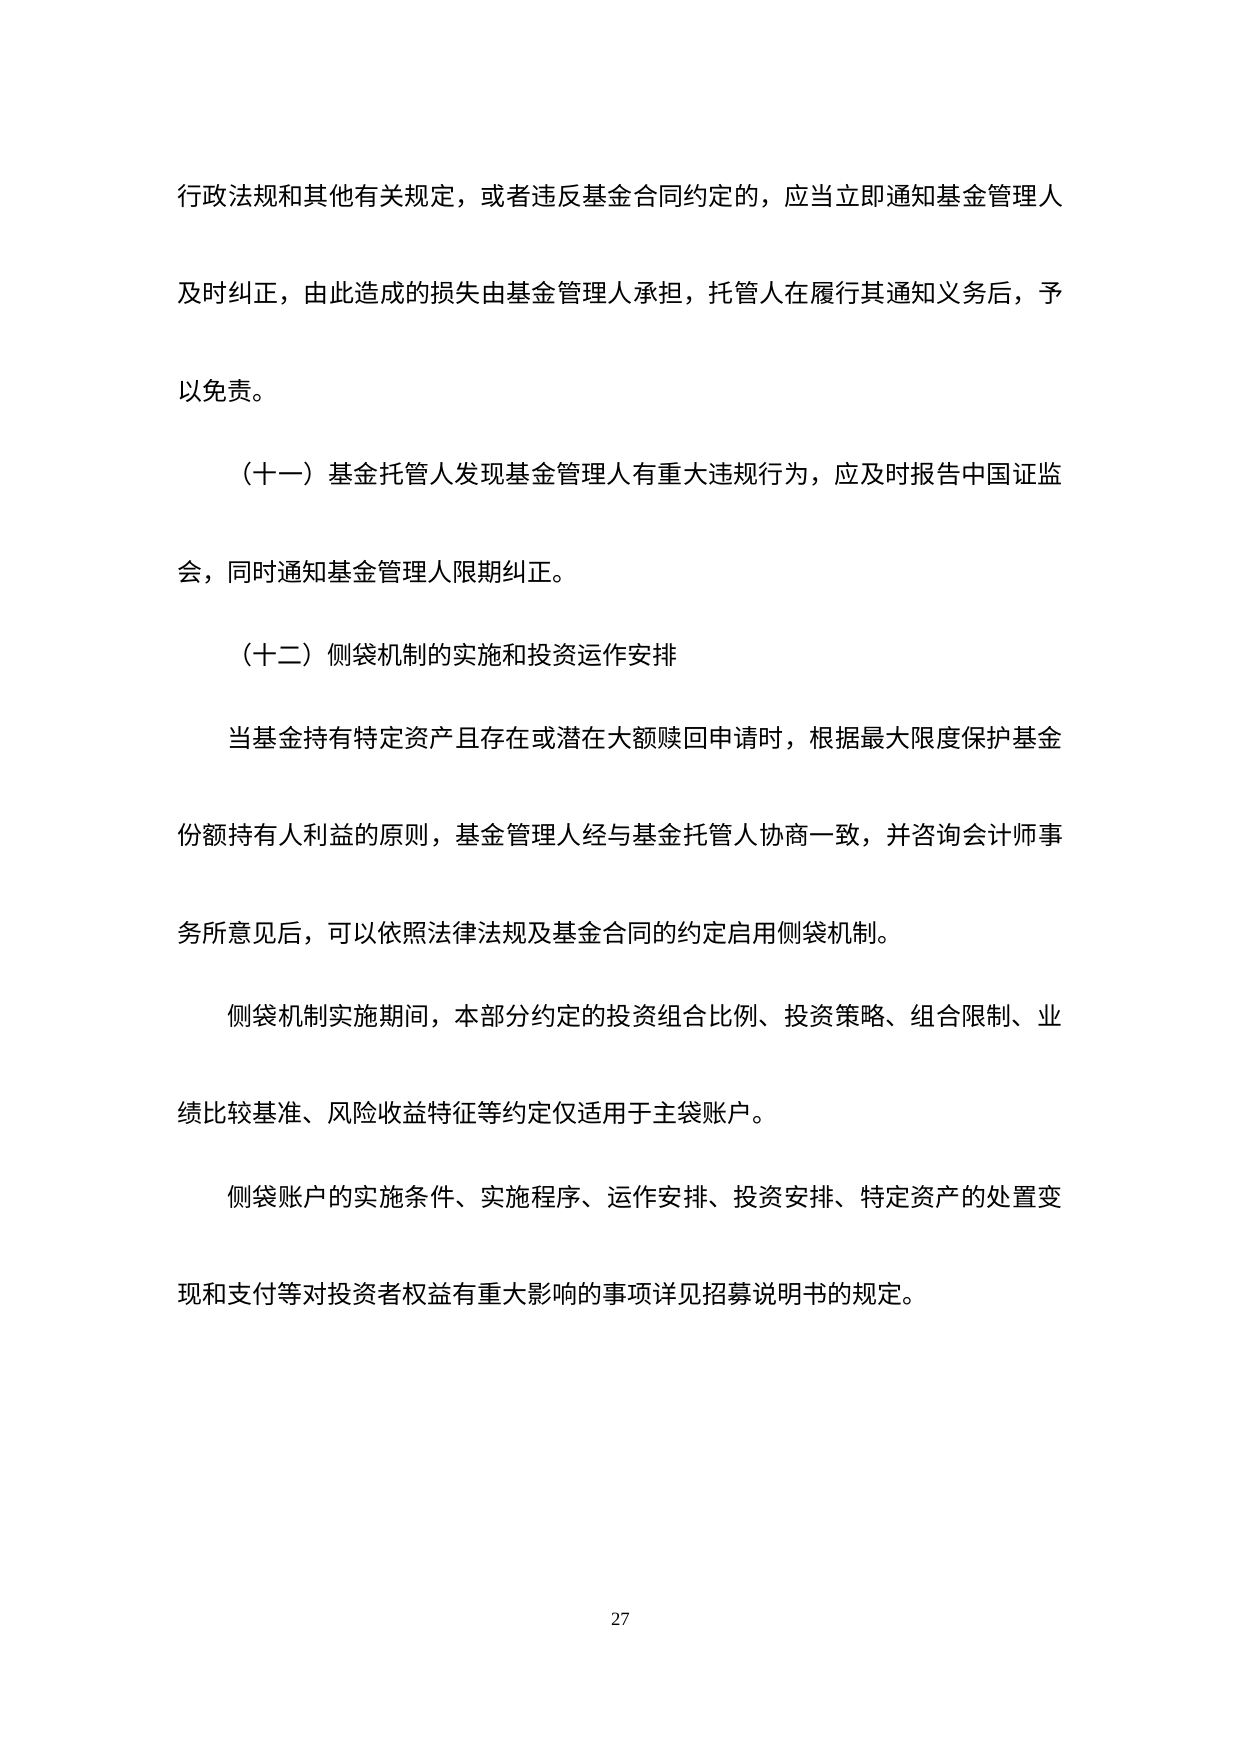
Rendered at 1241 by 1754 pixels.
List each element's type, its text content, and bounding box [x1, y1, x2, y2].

text （十一）基金托管人发现基金管理人有重大违规行为，应及时报告中国证监会，同时通知基金管理人限期纠正。 [177, 440, 1063, 603]
text 侧袋机制实施期间，本部分约定的投资组合比例、投资策略、组合限制、业绩比较基准、风险收益特征等约定仅适用于主袋账户。 [177, 982, 1063, 1144]
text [177, 162, 1063, 422]
text （十二）侧袋机制的实施和投资运作安排 [177, 621, 1063, 686]
text 侧袋账户的实施条件、实施程序、运作安排、投资安排、特定资产的处置变现和支付等对投资者权益有重大影响的事项详见招募说明书的规定。 [177, 1163, 1063, 1325]
text 当基金持有特定资产且存在或潜在大额赎回申请时，根据最大限度保护基金份额持有人利益的原则，基金管理人经与基金托管人协商一致，并咨询会计师事务所意见后，可以依照法律法规及基金合同的约定启用侧袋机制。 [177, 704, 1063, 964]
